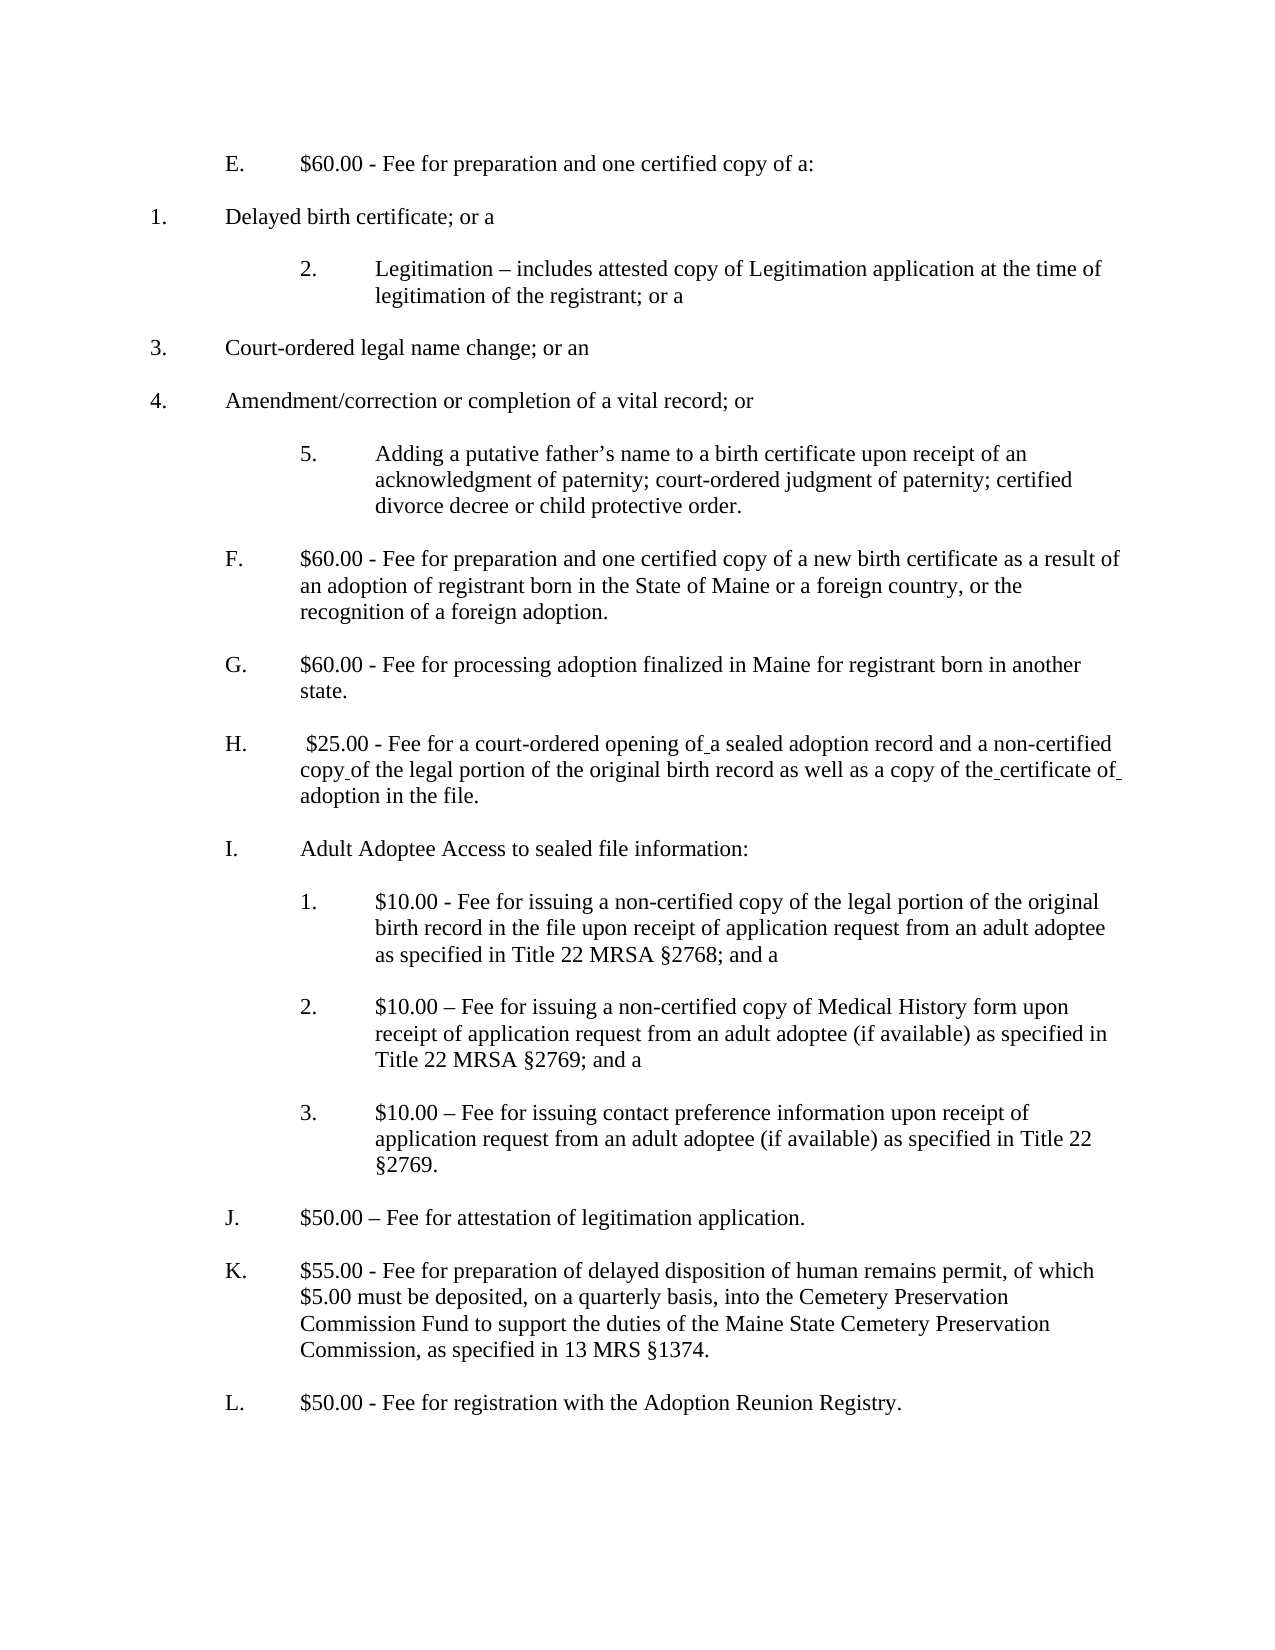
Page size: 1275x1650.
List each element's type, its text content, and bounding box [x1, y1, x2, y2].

text J. $50.00 – Fee for attestation of legitimation application. [225, 1204, 1125, 1231]
list Amendment/correction or completion of a vital record; or [150, 387, 1125, 413]
list Delayed birth certificate; or a [150, 203, 1125, 229]
text F. $60.00 - Fee for preparation and one certified copy of a new birth certificate as a result of an adoption of registrant born in the State of Maine or a foreign country, or the recognition of a foreign adoption. [225, 545, 1125, 624]
text H. $25.00 - Fee for a court-ordered opening of a sealed adoption record and a non-certified copy of the legal portion of the original birth record as well as a copy of the certificate of adoption in the file. [225, 730, 1125, 809]
list $10.00 - Fee for issuing a non-certified copy of the legal portion of the original birth record in the file upon receipt of application request from an adult adoptee as specified in Title 22 MRSA §2768; and a [300, 888, 1125, 967]
list $10.00 – Fee for issuing a non-certified copy of Medical History form upon receipt of application request from an adult adoptee (if available) as specified in Title 22 MRSA §2769; and a [300, 993, 1125, 1072]
text K. $55.00 - Fee for preparation of delayed disposition of human remains permit, of which $5.00 must be deposited, on a quarterly basis, into the Cemetery Preservation Commission Fund to support the duties of the Maine State Cemetery Preservation Commission, as specified in 13 MRS §1374. [225, 1257, 1125, 1362]
text G. $60.00 - Fee for processing adoption finalized in for registrant born in another state. [225, 651, 1125, 703]
list Court-ordered legal name change; or an [150, 334, 1125, 361]
list Adding a putative father’s name to a birth certificate upon receipt of an acknowledgment of paternity; court-ordered judgment of paternity; certified divorce decree or child protective order. [300, 440, 1125, 519]
list $60.00 - Fee for preparation and one certified copy of a: [225, 150, 1125, 176]
text L. $50.00 - Fee for registration with the Adoption Reunion Registry. [225, 1389, 1125, 1415]
list $10.00 – Fee for issuing contact preference information upon receipt of application request from an adult adoptee (if available) as specified in Title 22 §2769. [300, 1099, 1125, 1178]
text I. Adult Adoptee Access to sealed file information: [225, 835, 1125, 862]
list Legitimation – includes attested copy of Legitimation application at the time of legitimation of the registrant; or a [300, 255, 1125, 308]
